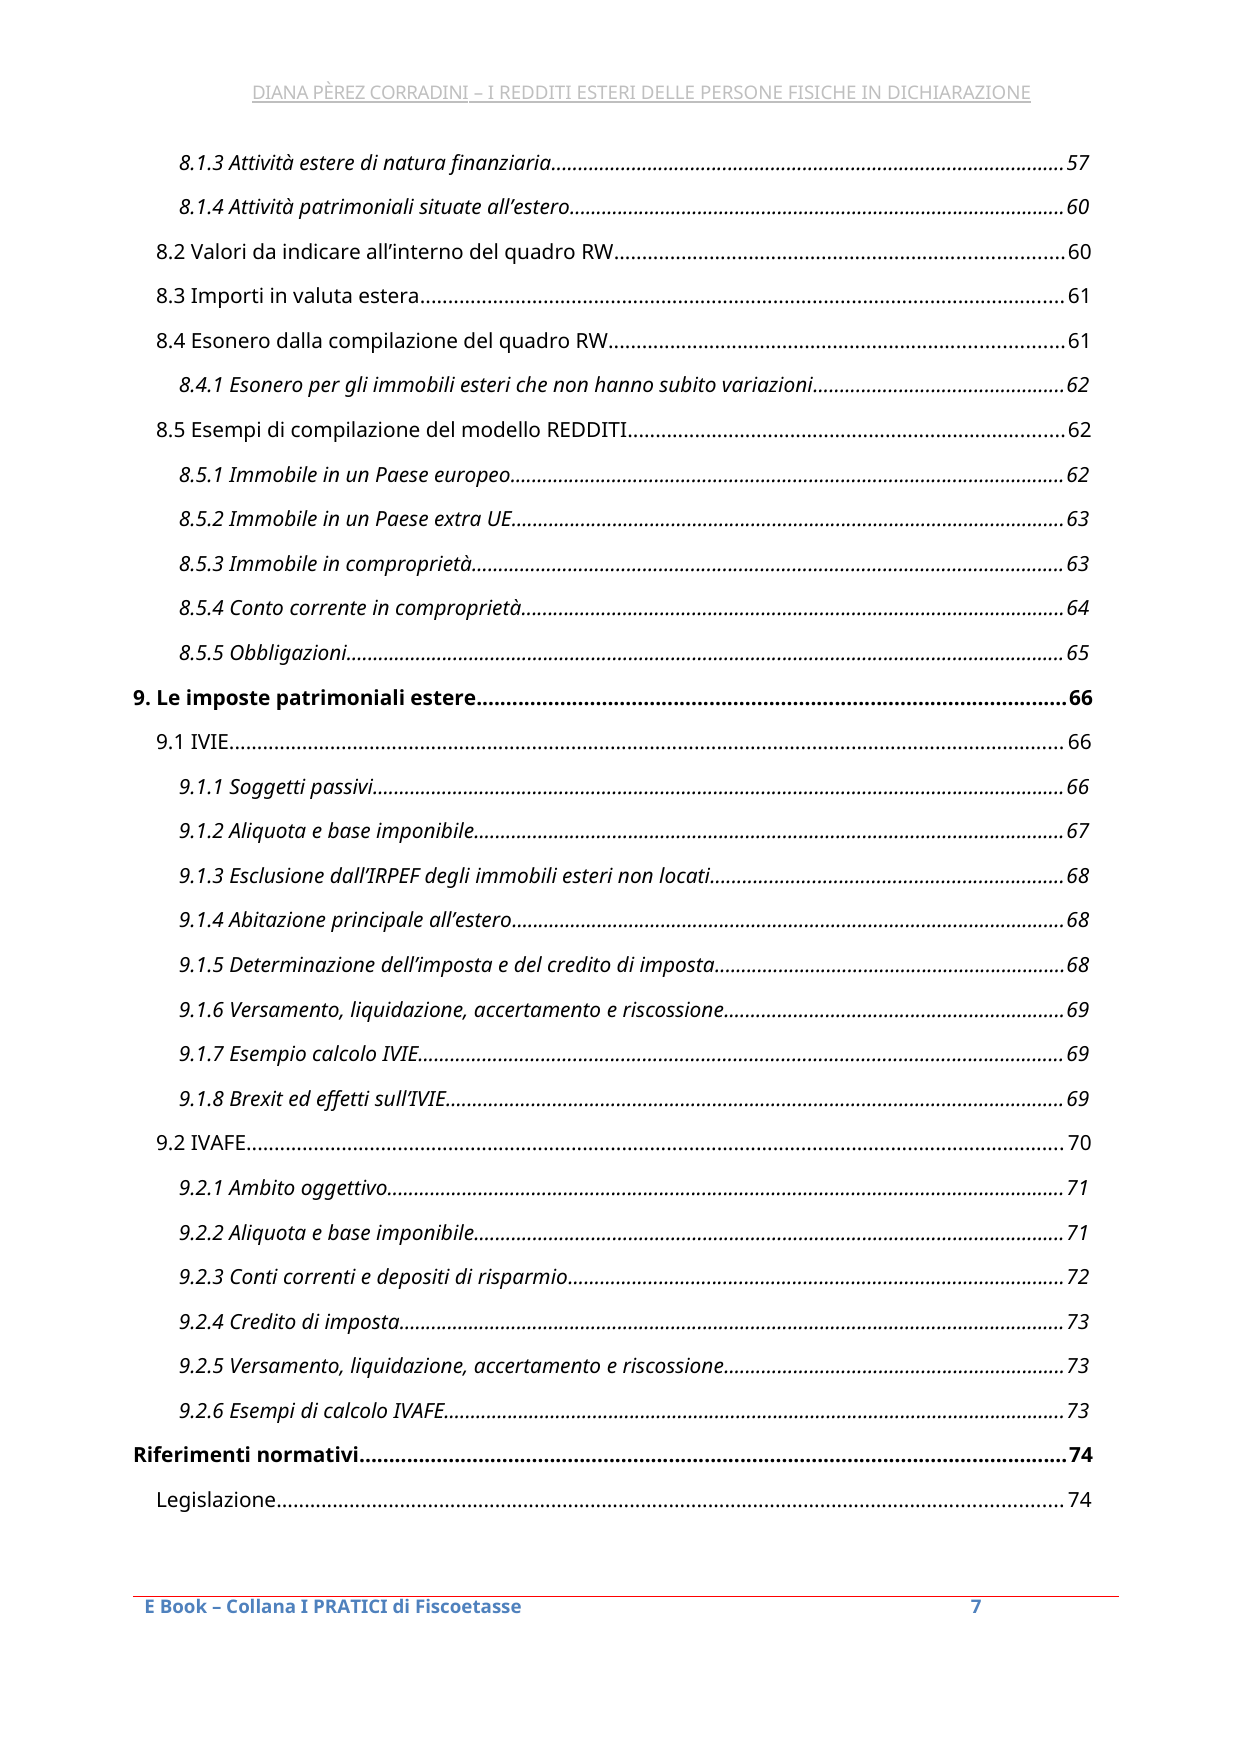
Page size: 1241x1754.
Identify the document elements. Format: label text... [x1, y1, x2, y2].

text 8.5.1 Immobile in un Paese europeo 62 [179, 460, 1092, 488]
text 8.5.5 Obbligazioni 65 [179, 638, 1092, 667]
text 9.1 IVIE 66 [156, 727, 1092, 756]
text 8.3 Importi in valuta estera 61 [156, 281, 1092, 310]
text 9.1.4 Abitazione principale all’estero 68 [179, 906, 1092, 934]
text 9.2.2 Aliquota e base imponibile 71 [179, 1218, 1092, 1246]
text 9.1.2 Aliquota e base imponibile 67 [179, 816, 1092, 845]
text 9.1.7 Esempio calcolo IVIE 69 [179, 1039, 1092, 1068]
text 8.2 Valori da indicare all’interno del quadro RW 60 [156, 237, 1092, 265]
text 8.1.3 Attività estere di natura finanziaria 57 [179, 148, 1092, 176]
text 9.2.6 Esempi di calcolo IVAFE 73 [179, 1396, 1092, 1424]
text 8.4.1 Esonero per gli immobili esteri che non hanno subito variazioni 62 [179, 371, 1092, 399]
text 8.5.4 Conto corrente in comproprietà 64 [179, 593, 1092, 622]
text 9.2.5 Versamento, liquidazione, accertamento e riscossione 73 [179, 1351, 1092, 1380]
text 8.1.4 Attività patrimoniali situate all’estero 60 [179, 192, 1092, 221]
text Legislazione 74 [156, 1485, 1092, 1514]
text 9.1.1 Soggetti passivi 66 [179, 772, 1092, 800]
text Riferimenti normativi 74 [133, 1441, 1092, 1469]
text 9.2.4 Credito di imposta 73 [179, 1307, 1092, 1335]
text 9.1.8 Brexit ed effetti sull’IVIE 69 [179, 1084, 1092, 1112]
text 9. Le imposte patrimoniali estere 66 [133, 683, 1092, 711]
text 8.5.2 Immobile in un Paese extra UE 63 [179, 504, 1092, 533]
text 9.1.3 Esclusione dall’IRPEF degli immobili esteri non locati 68 [179, 861, 1092, 889]
text 9.2.3 Conti correnti e depositi di risparmio 72 [179, 1262, 1092, 1291]
text 9.2 IVAFE 70 [156, 1128, 1092, 1157]
text 9.1.5 Determinazione dell’imposta e del credito di imposta 68 [179, 950, 1092, 979]
text 8.5 Esempi di compilazione del modello REDDITI 62 [156, 415, 1092, 444]
text 8.4 Esonero dalla compilazione del quadro RW 61 [156, 326, 1092, 354]
text 9.1.6 Versamento, liquidazione, accertamento e riscossione 69 [179, 995, 1092, 1023]
text 8.5.3 Immobile in comproprietà 63 [179, 549, 1092, 577]
text 9.2.1 Ambito oggettivo 71 [179, 1173, 1092, 1202]
